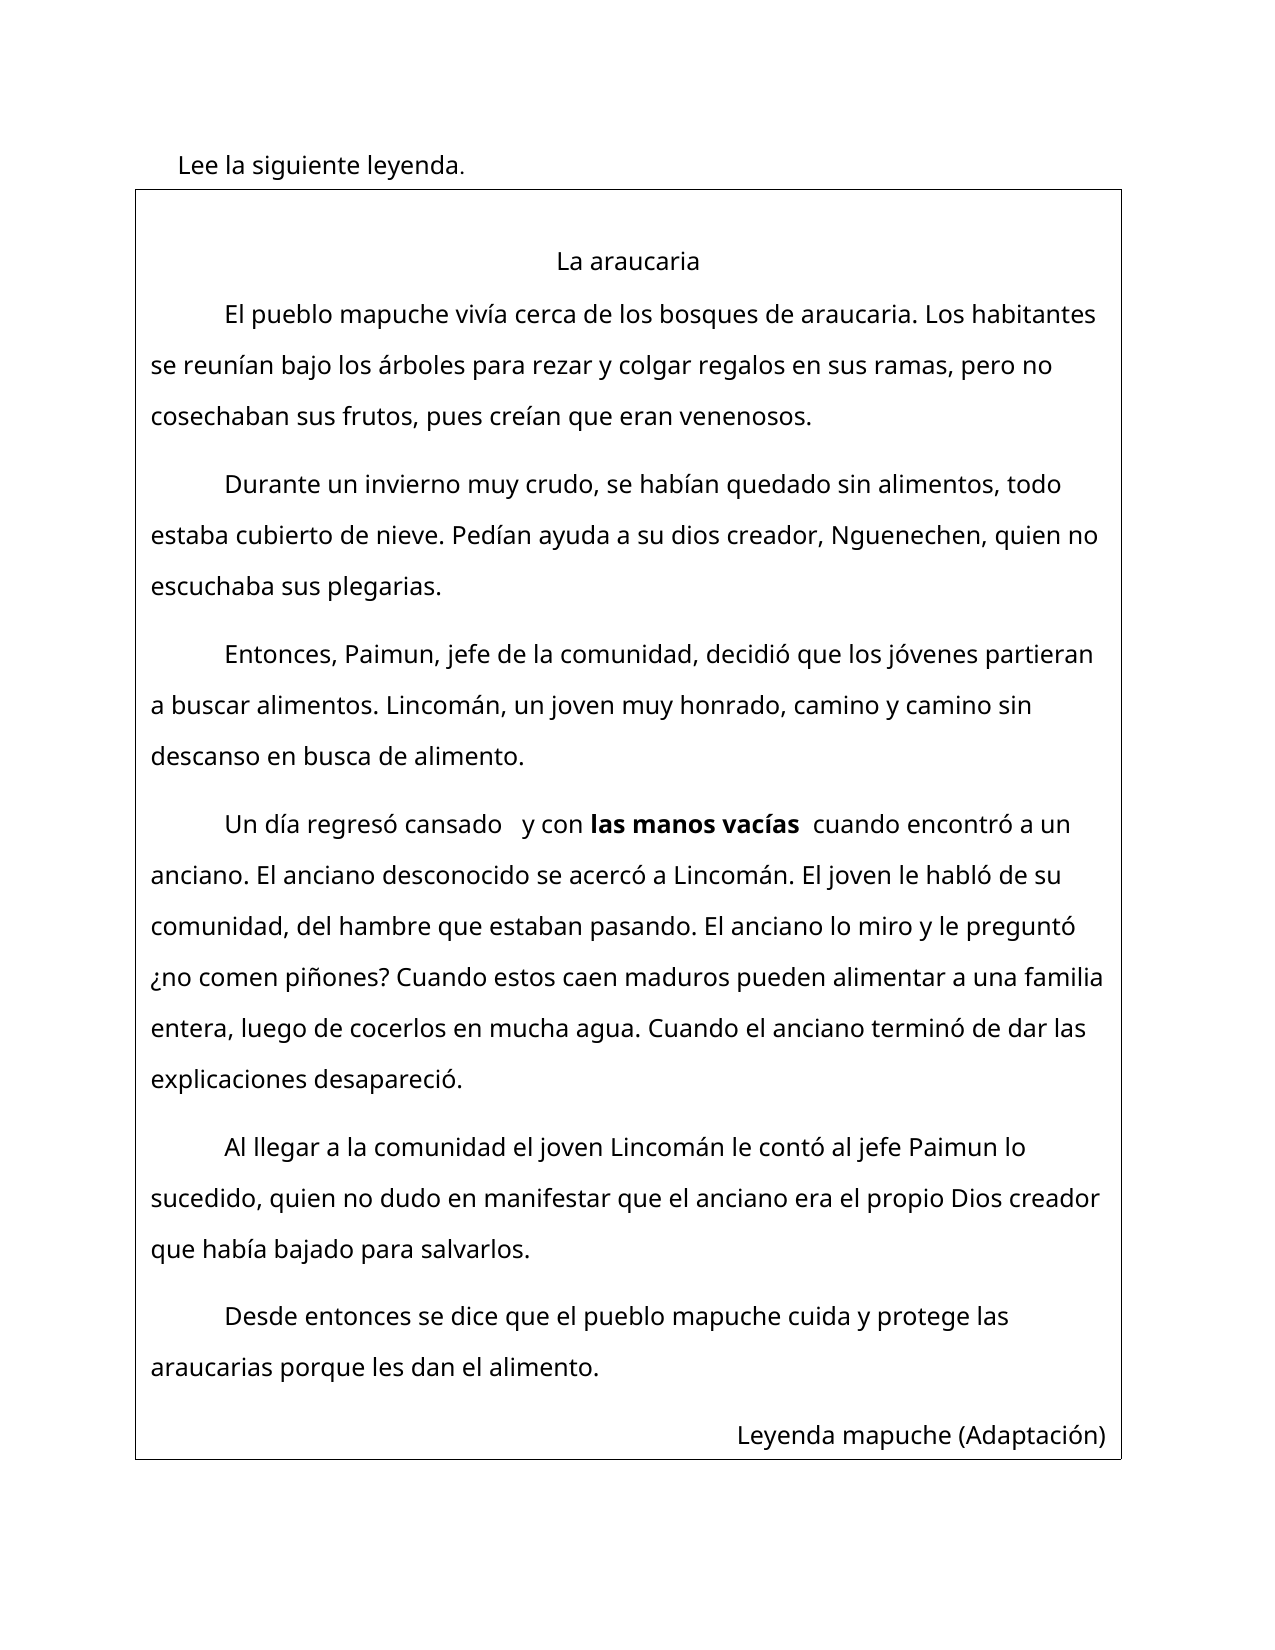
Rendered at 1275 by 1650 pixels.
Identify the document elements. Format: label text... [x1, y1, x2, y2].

text Lee la siguiente leyenda. [177, 148, 1098, 182]
